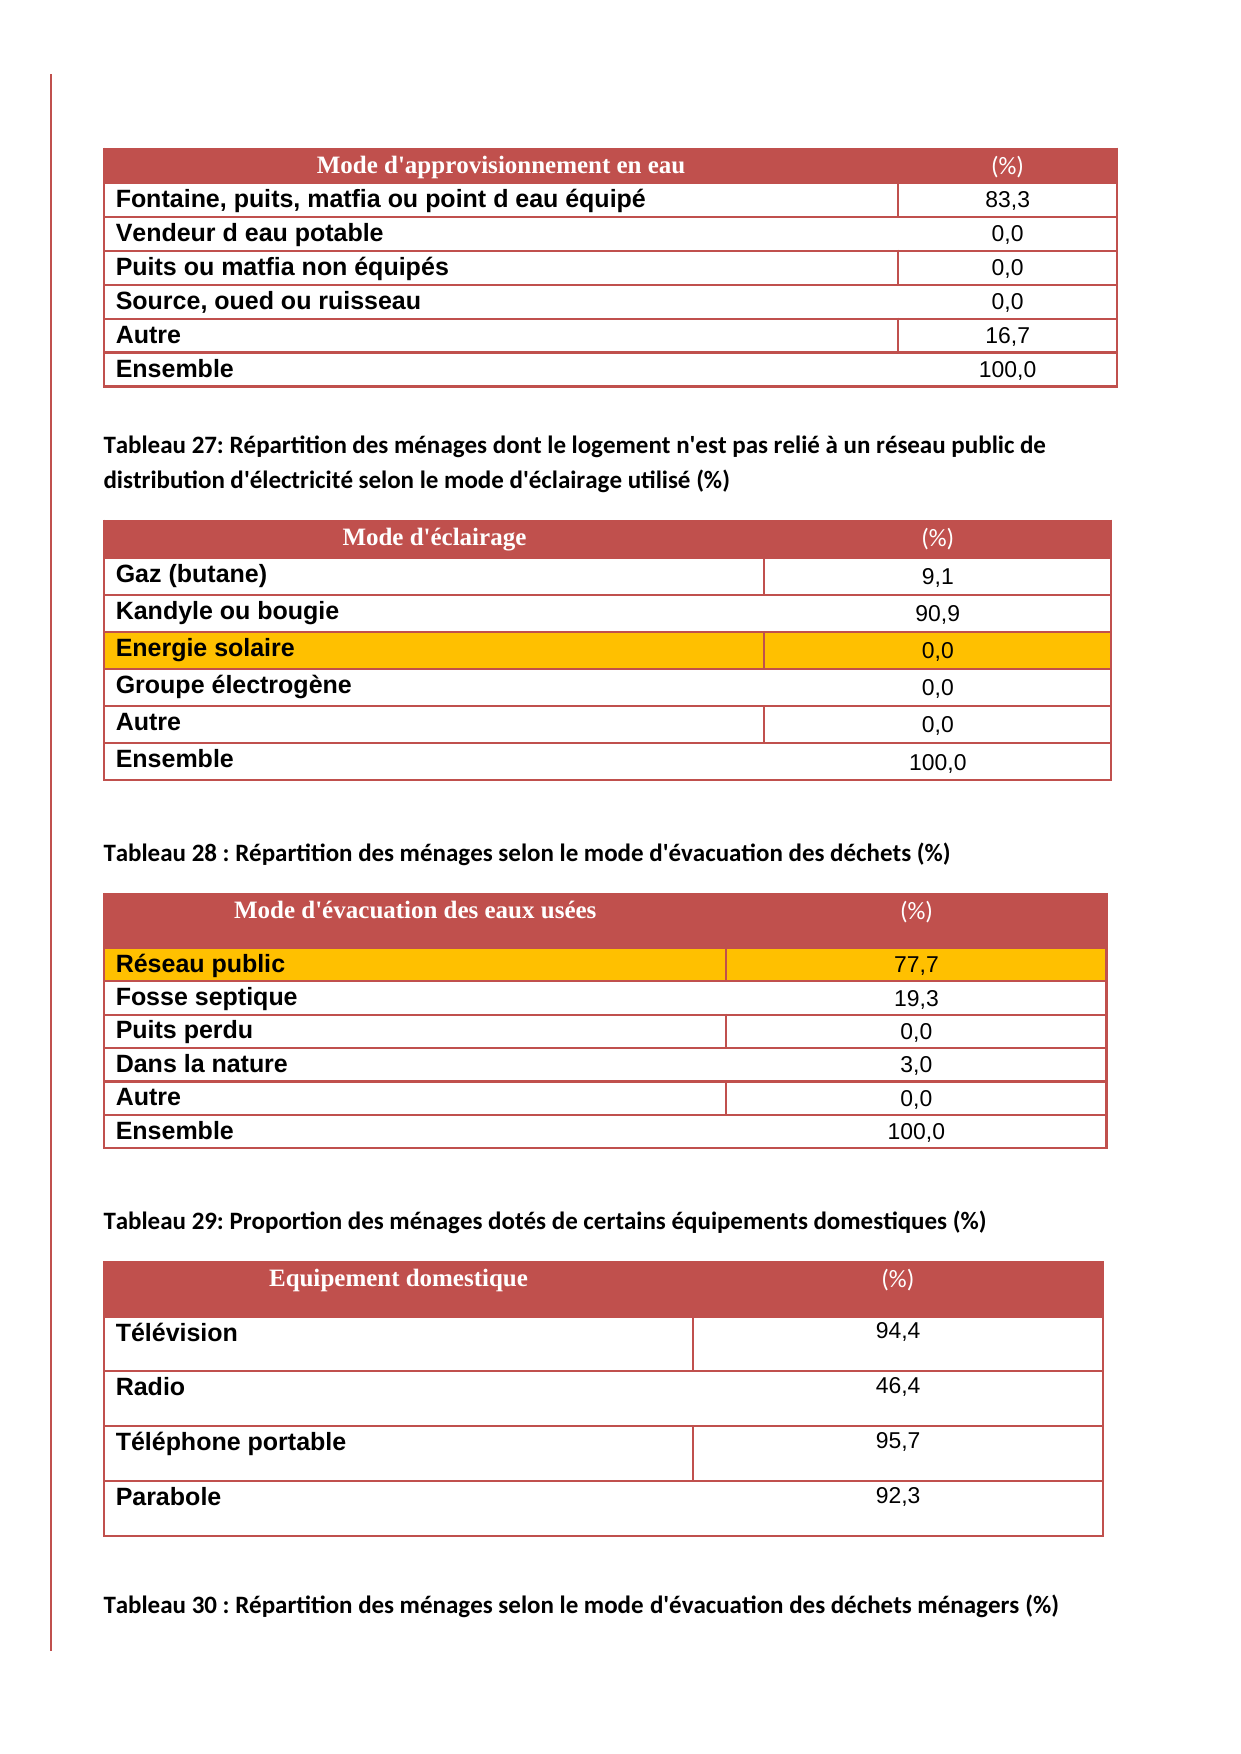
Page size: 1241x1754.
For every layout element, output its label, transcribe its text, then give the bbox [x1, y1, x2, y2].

table_cell Gaz (butane) [105, 559, 763, 594]
table_cell 0,0 [765, 633, 1110, 668]
table_cell 100,0 [726, 1116, 1105, 1147]
table_cell 0,0 [727, 1083, 1105, 1114]
table_cell Energie solaire [105, 633, 763, 668]
text Tableau 29: Proportion des ménages dotés de certains équipements domestiques (%) [103, 1205, 1092, 1236]
table_cell Parabole [105, 1482, 693, 1534]
table_cell Ensemble [105, 744, 764, 779]
table_cell 90,9 [764, 596, 1110, 631]
table_cell Puits perdu [105, 1016, 725, 1047]
table_header (%) [764, 522, 1110, 557]
table_header Mode d'approvisionnement en eau [105, 150, 898, 182]
table_cell Réseau public [105, 949, 725, 980]
table_cell 0,0 [765, 707, 1110, 742]
table_cell 95,7 [694, 1427, 1102, 1480]
table_cell 100,0 [764, 744, 1110, 779]
text Tableau 28 : Répartition des ménages selon le mode d'évacuation des déchets (%) [103, 837, 1092, 868]
table_cell 16,7 [899, 320, 1116, 351]
table_cell 19,3 [726, 982, 1105, 1013]
table_cell Source, oued ou ruisseau [105, 286, 898, 317]
table_cell Kandyle ou bougie [105, 596, 764, 631]
table_cell 0,0 [727, 1016, 1105, 1047]
table_header Mode d'éclairage [105, 522, 764, 557]
table_cell Puits ou matfia non équipés [105, 252, 897, 283]
table_header Equipement domestique [105, 1263, 693, 1315]
table_cell 100,0 [898, 354, 1116, 385]
table_header (%) [726, 895, 1105, 947]
table_cell Autre [105, 1083, 725, 1114]
table_cell Ensemble [105, 1116, 726, 1147]
table_cell 46,4 [693, 1372, 1102, 1425]
table_cell 77,7 [727, 949, 1105, 980]
table_cell 83,3 [899, 184, 1116, 216]
table_cell Télévision [105, 1318, 692, 1370]
table_header Mode d'évacuation des eaux usées [105, 895, 726, 947]
table_cell 0,0 [898, 286, 1116, 317]
table_cell Téléphone portable [105, 1427, 692, 1480]
table_cell Dans la nature [105, 1049, 726, 1080]
table_cell Fosse septique [105, 982, 726, 1013]
table_cell 9,1 [765, 559, 1110, 594]
table_cell 3,0 [726, 1049, 1105, 1080]
table_cell Radio [105, 1372, 693, 1425]
table_cell 94,4 [694, 1318, 1102, 1370]
table_cell 92,3 [693, 1482, 1102, 1534]
table_cell Autre [105, 707, 763, 742]
table_cell Fontaine, puits, matfia ou point d eau équipé [105, 184, 897, 216]
text Tableau 30 : Répartition des ménages selon le mode d'évacuation des déchets ménagers (%) [103, 1590, 1092, 1620]
table_cell Autre [105, 320, 897, 351]
table_cell 0,0 [898, 218, 1116, 249]
table_cell 0,0 [764, 670, 1110, 705]
table_cell Groupe électrogène [105, 670, 764, 705]
table_cell Vendeur d eau potable [105, 218, 898, 249]
table_cell 0,0 [899, 252, 1116, 283]
table_header (%) [898, 150, 1116, 182]
table_header (%) [693, 1263, 1102, 1315]
text Tableau 27: Répartition des ménages dont le logement n'est pas relié à un réseau public de distribution d'électricité selon le mode d'éclairage utilisé (%) [103, 429, 1092, 494]
table_cell Ensemble [105, 354, 898, 385]
